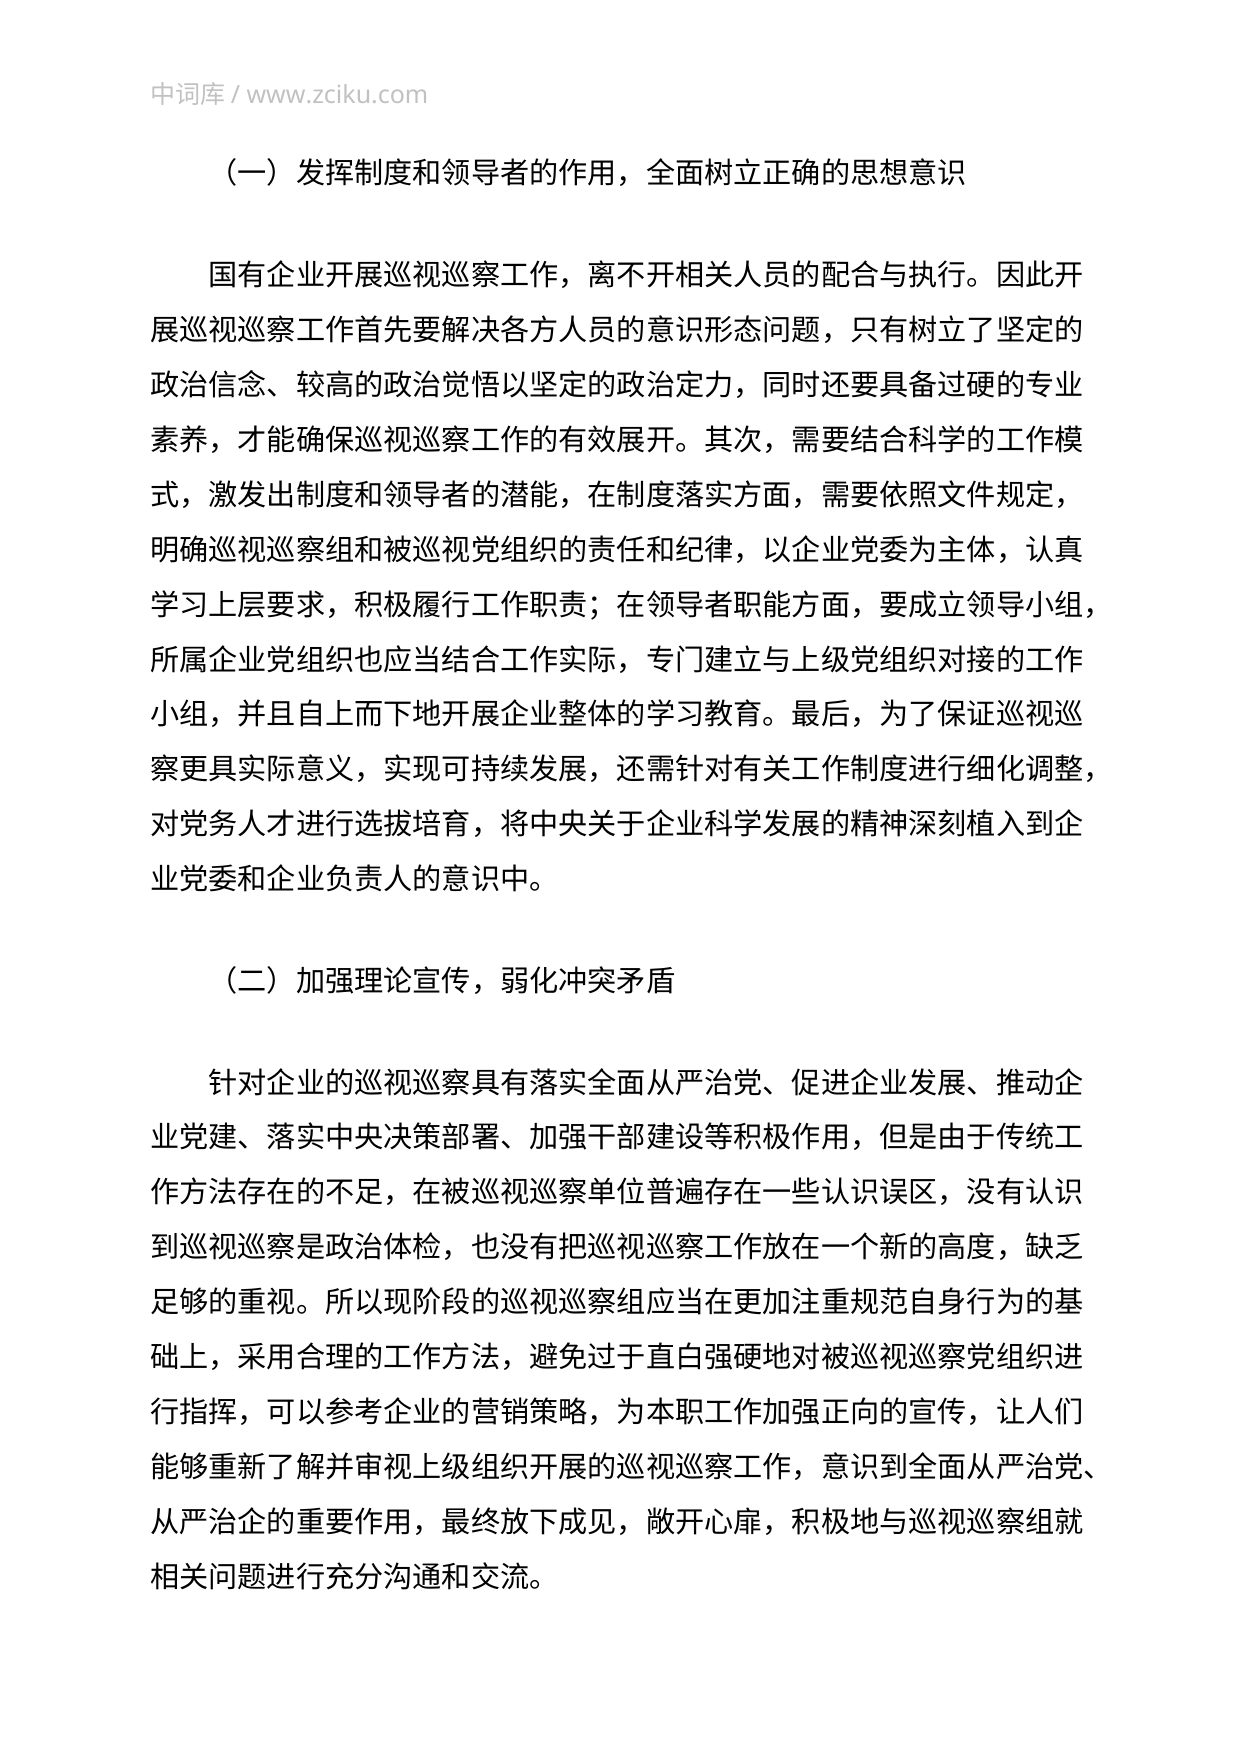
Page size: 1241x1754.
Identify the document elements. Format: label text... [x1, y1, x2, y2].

text （一）发挥制度和领导者的作用，全面树立正确的思想意识 [150, 150, 1090, 192]
text （二）加强理论宣传，弱化冲突矛盾 [150, 957, 1090, 1000]
text 国有企业开展巡视巡察工作，离不开相关人员的配合与执行。因此开展巡视巡察工作首先要解决各方人员的意识形态问题，只有树立了坚定的政治信念、较高的政治觉悟以坚定的政治定力，同时还要具备过硬的专业素养，才能确保巡视巡察工作的有效展开。其次，需要结合科学的工作模式，激发出制度和领导者的潜能，在制度落实方面，需要依照文件规定，明确巡视巡察组和被巡视党组织的责任和纪律，以企业党委为主体，认真学习上层要求，积极履行工作职责；在领导者职能方面，要成立领导小组，所属企业党组织也应当结合工作实际，专门建立与上级党组织对接的工作小组，并且自上而下地开展企业整体的学习教育。最后，为了保证巡视巡察更具实际意义，实现可持续发展，还需针对有关工作制度进行细化调整，对党务人才进行选拔培育，将中央关于企业科学发展的精神深刻植入到企业党委和企业负责人的意识中。 [150, 252, 1090, 898]
text 针对企业的巡视巡察具有落实全面从严治党、促进企业发展、推动企业党建、落实中央决策部署、加强干部建设等积极作用，但是由于传统工作方法存在的不足，在被巡视巡察单位普遍存在一些认识误区，没有认识到巡视巡察是政治体检，也没有把巡视巡察工作放在一个新的高度，缺乏足够的重视。所以现阶段的巡视巡察组应当在更加注重规范自身行为的基础上，采用合理的工作方法，避免过于直白强硬地对被巡视巡察党组织进行指挥，可以参考企业的营销策略，为本职工作加强正向的宣传，让人们能够重新了解并审视上级组织开展的巡视巡察工作，意识到全面从严治党、从严治企的重要作用，最终放下成见，敞开心扉，积极地与巡视巡察组就相关问题进行充分沟通和交流。 [150, 1059, 1090, 1596]
